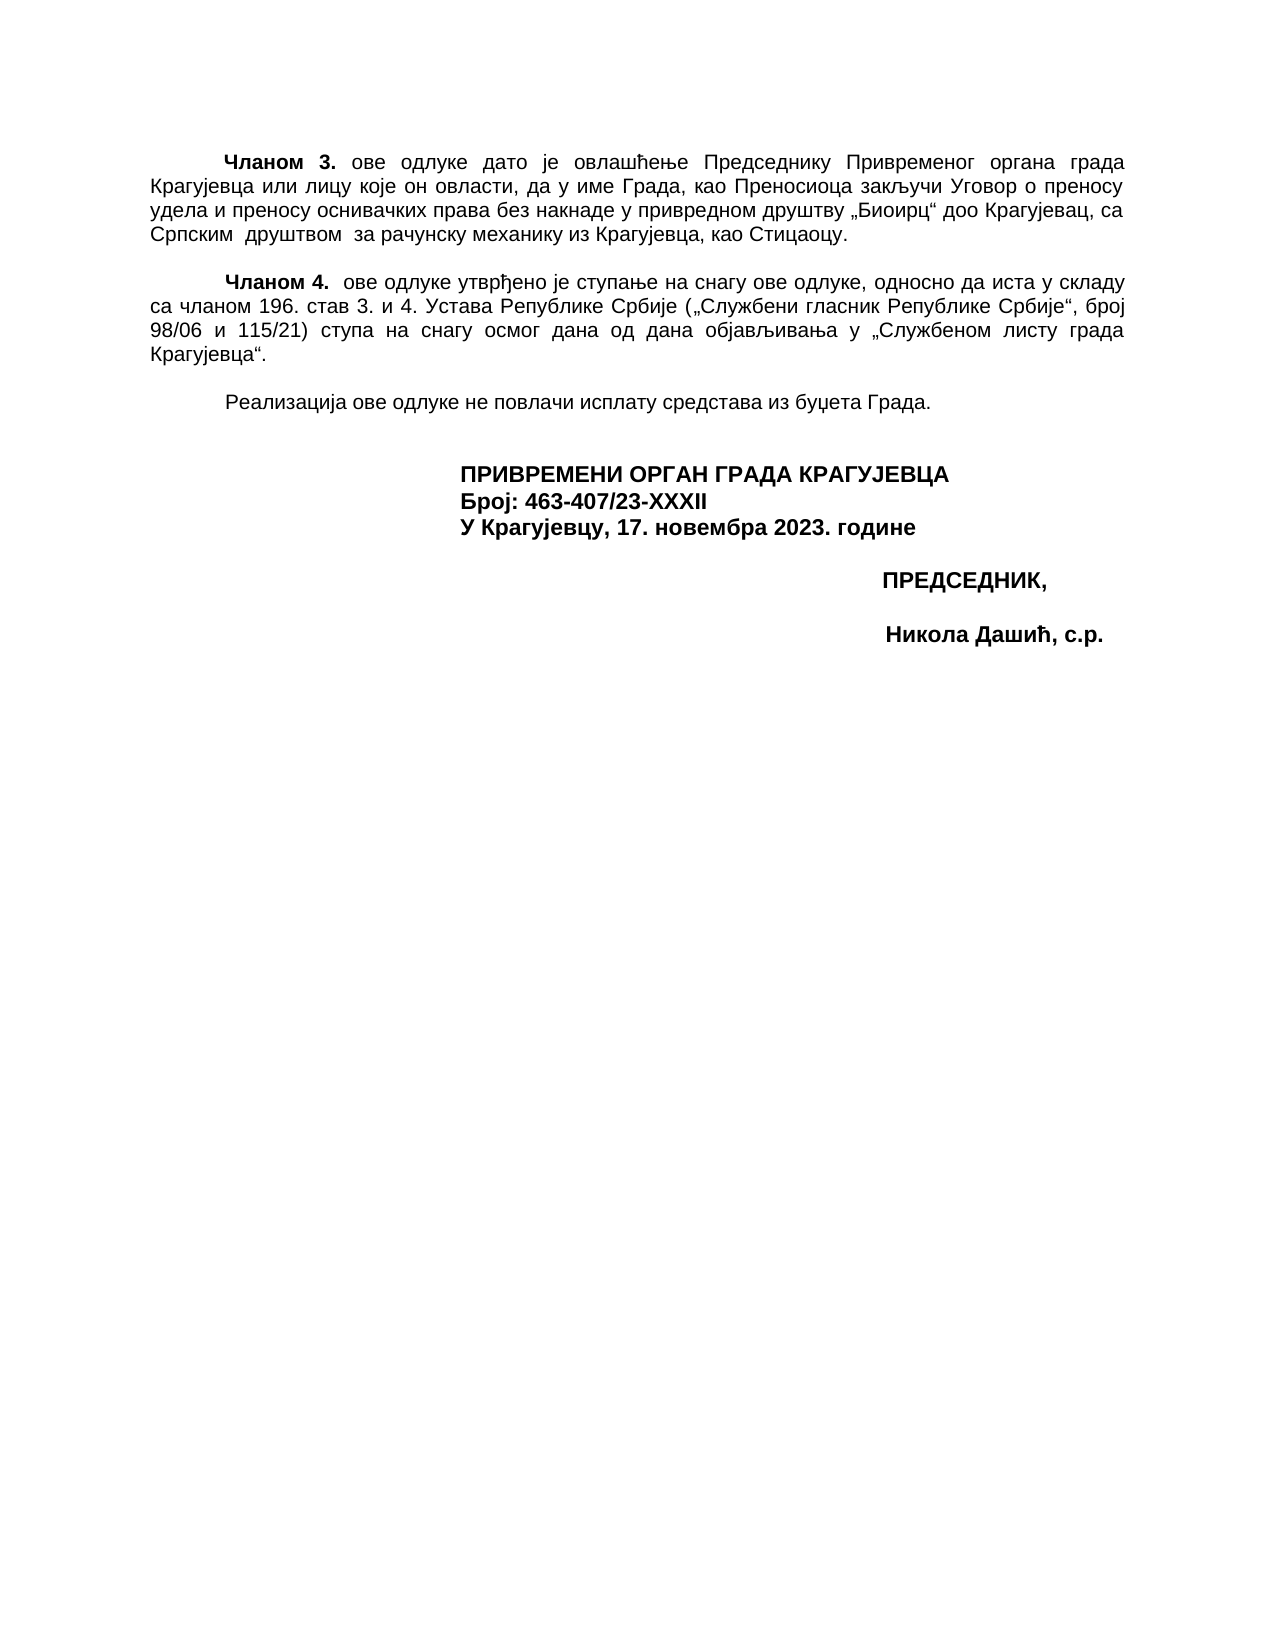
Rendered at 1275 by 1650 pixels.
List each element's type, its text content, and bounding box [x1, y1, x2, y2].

text ПРЕДСЕДНИК, [150, 567, 1125, 593]
text ПРИВРЕМЕНИ ОРГАН ГРАДА КРАГУЈЕВЦА [150, 461, 1125, 488]
text Број: 463-407/23-XXXII [150, 488, 1125, 514]
text Никола Дашић, с.р. [150, 621, 1125, 648]
text Чланом 4. ове одлуке утврђено је ступање на снагу ове одлуке, односно да иста у складу са чланом 196. став 3. и 4. Устава Републике Србије („Службени гласник Републике Србије“, број 98/06 и 115/21) ступа на снагу осмог дана од дана објављивања у „Службеном листу града Крагујевца“. [150, 270, 1125, 366]
text Реализација ове одлуке не повлачи исплату средстава из буџета Града. [150, 389, 1125, 413]
text Чланом 3. ове одлуке дато је овлашћење Председнику Привременог органа града Крагујевца или лицу које он овласти, да у име Града, као Преносиоца закључи Уговор о преносу удела и преносу оснивачких права без накнаде у привредном друштву „Биоирц“ доо Крагујевац, са Српским друштвом за рачунску механику из Крагујевца, као Стицаоцу. [150, 150, 1125, 246]
text У Крагујевцу, 17. новембра 2023. године [150, 514, 1125, 541]
